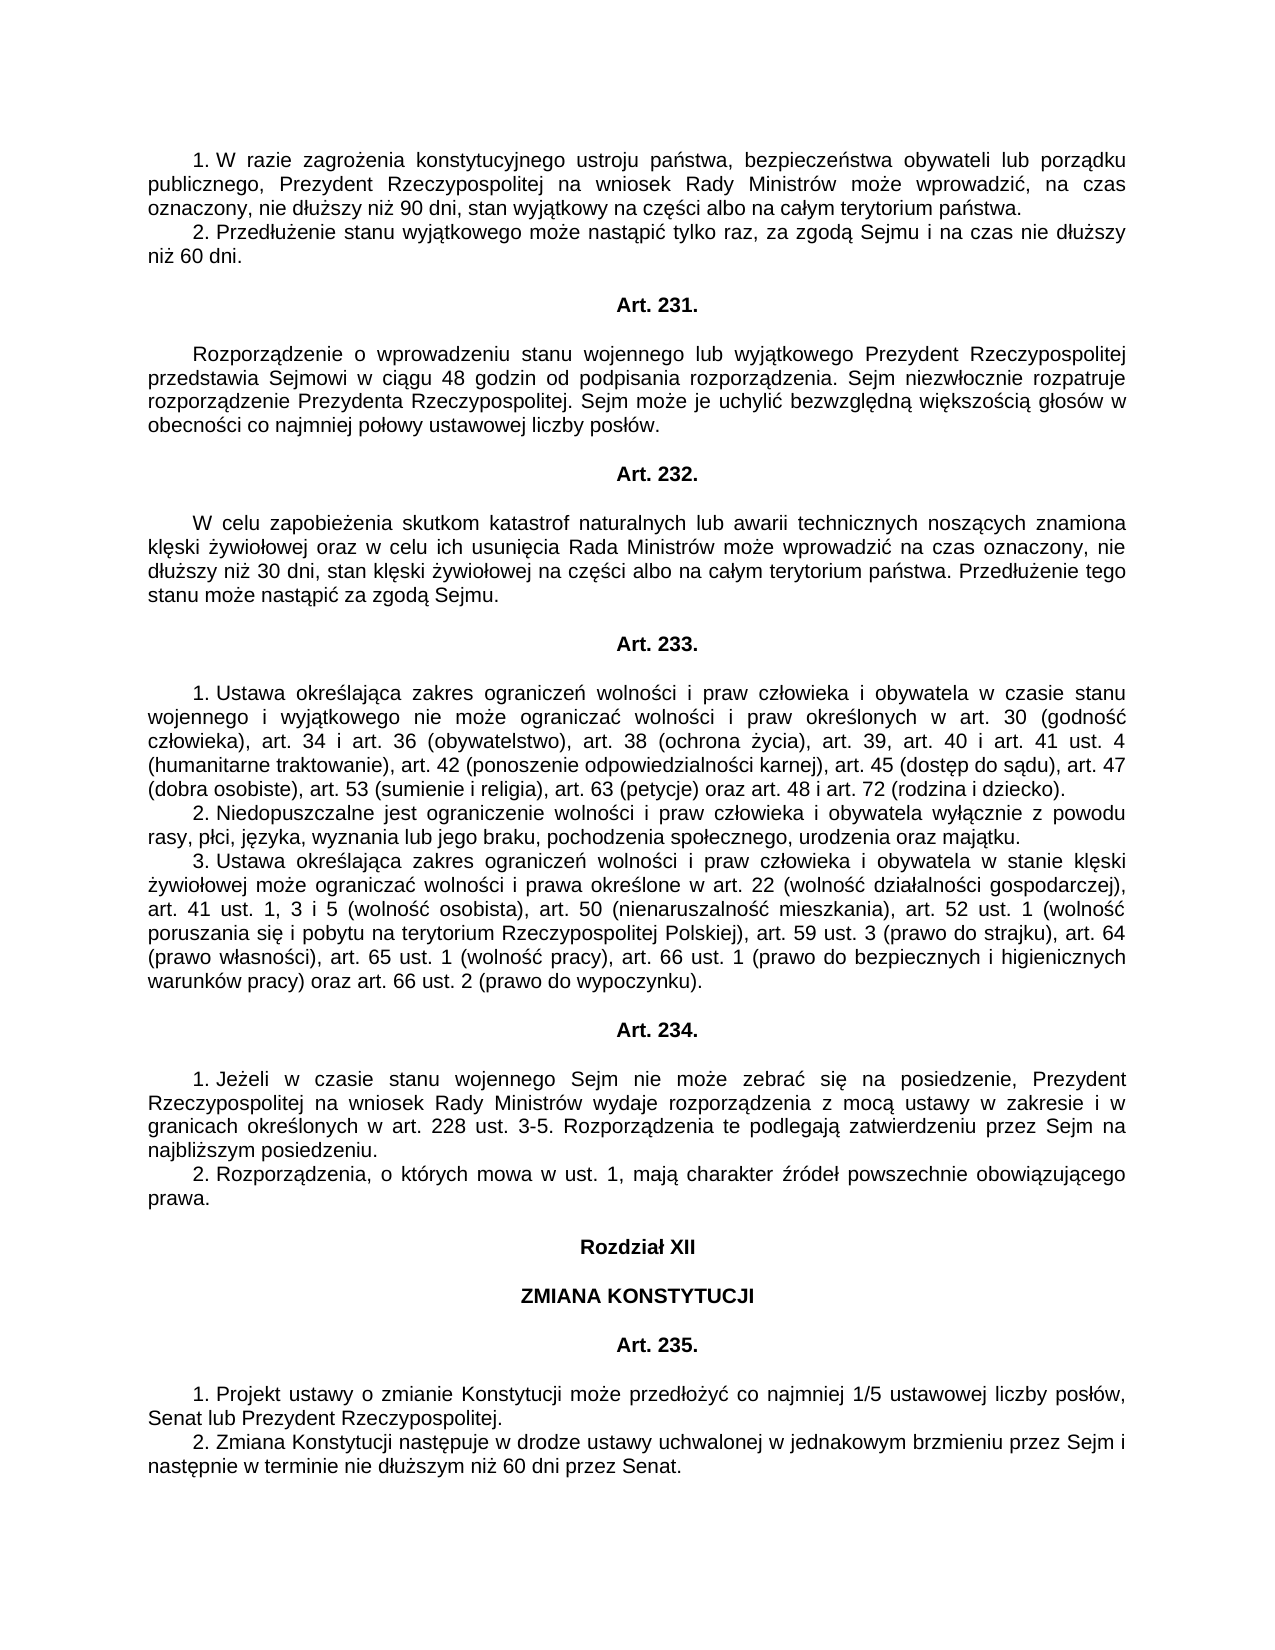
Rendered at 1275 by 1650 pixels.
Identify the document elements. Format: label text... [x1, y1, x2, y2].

text Art. 231. [148, 292, 1127, 316]
text 1. Ustawa określająca zakres ograniczeń wolności i praw człowieka i obywatela w czasie stanu wojennego i wyjątkowego nie może ograniczać wolności i praw określonych w art. 30 (godność człowieka), art. 34 i art. 36 (obywatelstwo), art. 38 (ochrona życia), art. 39, art. 40 i art. 41 ust. 4 (humanitarne traktowanie), art. 42 (ponoszenie odpowiedzialności karnej), art. 45 (dostęp do sądu), art. 47 (dobra osobiste), art. 53 (sumienie i religia), art. 63 (petycje) oraz art. 48 i art. 72 (rodzina i dziecko). [148, 681, 1127, 801]
text 1. Jeżeli w czasie stanu wojennego Sejm nie może zebrać się na posiedzenie, Prezydent Rzeczypospolitej na wniosek Rady Ministrów wydaje rozporządzenia z mocą ustawy w zakresie i w granicach określonych w art. 228 ust. 3-5. Rozporządzenia te podlegają zatwierdzeniu przez Sejm na najbliższym posiedzeniu. [148, 1066, 1127, 1162]
text Rozdział XII [148, 1235, 1127, 1259]
text Art. 234. [148, 1017, 1127, 1041]
text W celu zapobieżenia skutkom katastrof naturalnych lub awarii technicznych noszących znamiona klęski żywiołowej oraz w celu ich usunięcia Rada Ministrów może wprowadzić na czas oznaczony, nie dłuższy niż 30 dni, stan klęski żywiołowej na części albo na całym terytorium państwa. Przedłużenie tego stanu może nastąpić za zgodą Sejmu. [148, 511, 1127, 607]
text 2. Zmiana Konstytucji następuje w drodze ustawy uchwalonej w jednakowym brzmieniu przez Sejm i następnie w terminie nie dłuższym niż 60 dni przez Senat. [148, 1430, 1127, 1478]
text Art. 233. [148, 632, 1127, 656]
text Art. 232. [148, 462, 1127, 486]
text 2. Rozporządzenia, o których mowa w ust. 1, mają charakter źródeł powszechnie obowiązującego prawa. [148, 1162, 1127, 1210]
text 2. Niedopuszczalne jest ograniczenie wolności i praw człowieka i obywatela wyłącznie z powodu rasy, płci, języka, wyznania lub jego braku, pochodzenia społecznego, urodzenia oraz majątku. [148, 801, 1127, 849]
text 1. W razie zagrożenia konstytucyjnego ustroju państwa, bezpieczeństwa obywateli lub porządku publicznego, Prezydent Rzeczypospolitej na wniosek Rady Ministrów może wprowadzić, na czas oznaczony, nie dłuższy niż 90 dni, stan wyjątkowy na części albo na całym terytorium państwa. [148, 148, 1127, 219]
text 1. Projekt ustawy o zmianie Konstytucji może przedłożyć co najmniej 1/5 ustawowej liczby posłów, Senat lub Prezydent Rzeczypospolitej. [148, 1382, 1127, 1430]
text 2. Przedłużenie stanu wyjątkowego może nastąpić tylko raz, za zgodą Sejmu i na czas nie dłuższy niż 60 dni. [148, 219, 1127, 267]
text Rozporządzenie o wprowadzeniu stanu wojennego lub wyjątkowego Prezydent Rzeczypospolitej przedstawia Sejmowi w ciągu 48 godzin od podpisania rozporządzenia. Sejm niezwłocznie rozpatruje rozporządzenie Prezydenta Rzeczypospolitej. Sejm może je uchylić bezwzględną większością głosów w obecności co najmniej połowy ustawowej liczby posłów. [148, 341, 1127, 437]
text Art. 235. [148, 1333, 1127, 1357]
text 3. Ustawa określająca zakres ograniczeń wolności i praw człowieka i obywatela w stanie klęski żywiołowej może ograniczać wolności i prawa określone w art. 22 (wolność działalności gospodarczej), art. 41 ust. 1, 3 i 5 (wolność osobista), art. 50 (nienaruszalność mieszkania), art. 52 ust. 1 (wolność poruszania się i pobytu na terytorium Rzeczypospolitej Polskiej), art. 59 ust. 3 (prawo do strajku), art. 64 (prawo własności), art. 65 ust. 1 (wolność pracy), art. 66 ust. 1 (prawo do bezpiecznych i higienicznych warunków pracy) oraz art. 66 ust. 2 (prawo do wypoczynku). [148, 849, 1127, 992]
text ZMIANA KONSTYTUCJI [148, 1284, 1127, 1308]
